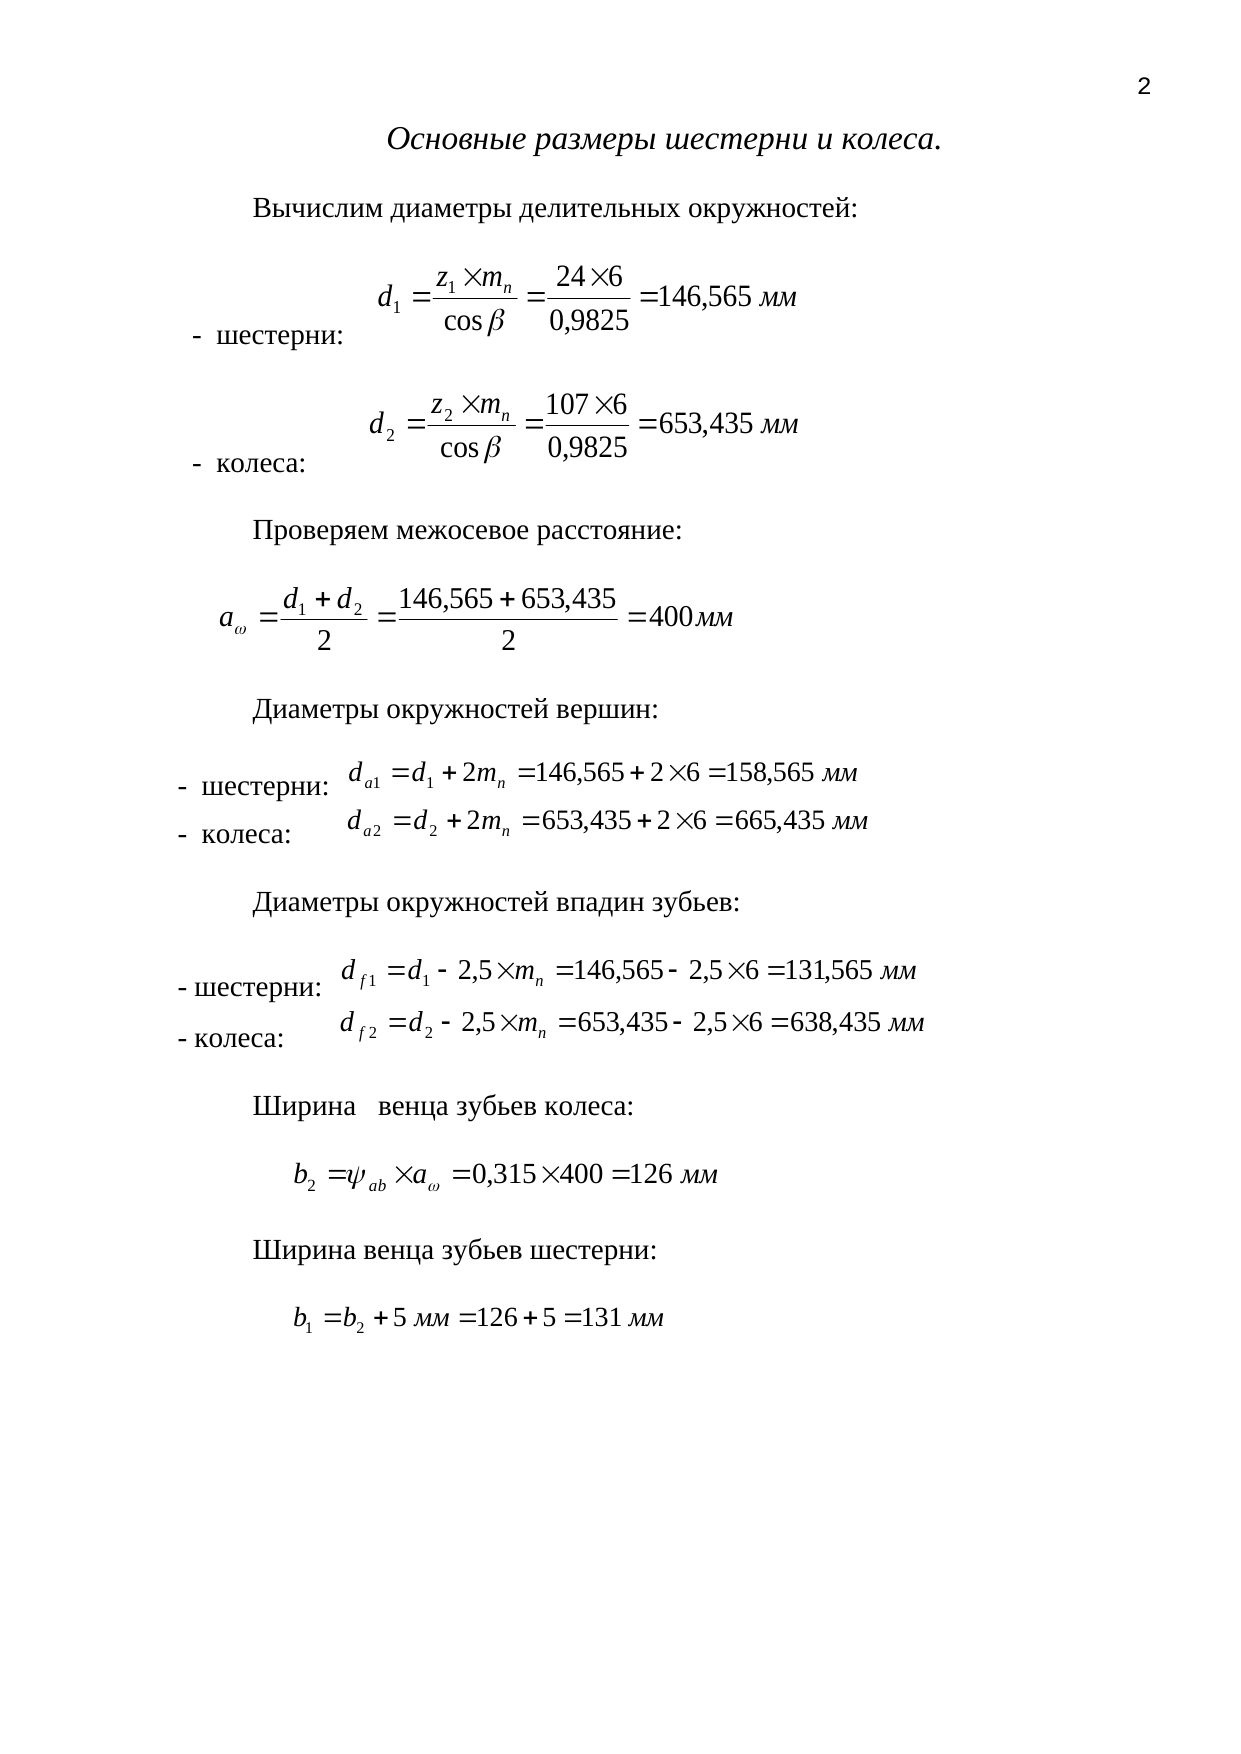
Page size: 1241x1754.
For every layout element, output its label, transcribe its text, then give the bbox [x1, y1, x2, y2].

text - колеса: [177, 384, 1152, 478]
subtitle Диаметры окружностей вершин: [177, 691, 1152, 724]
text Основные размеры шестерни и колеса. [177, 118, 1152, 156]
text Проверяем межосевое расстояние: [177, 512, 1152, 545]
text - шестерни: [177, 257, 1152, 351]
text Диаметры окружностей впадин зубьев: [177, 884, 1152, 917]
text - шестерни: [177, 753, 1152, 802]
text Ширина венца зубьев колеса: [177, 1088, 1152, 1121]
text - колеса: [177, 1002, 1152, 1054]
text Вычислим диаметры делительных окружностей: [177, 190, 1152, 223]
text Ширина венца зубьев шестерни: [177, 1232, 1152, 1266]
text - колеса: [177, 802, 1152, 850]
text - шестерни: [177, 951, 1152, 1002]
